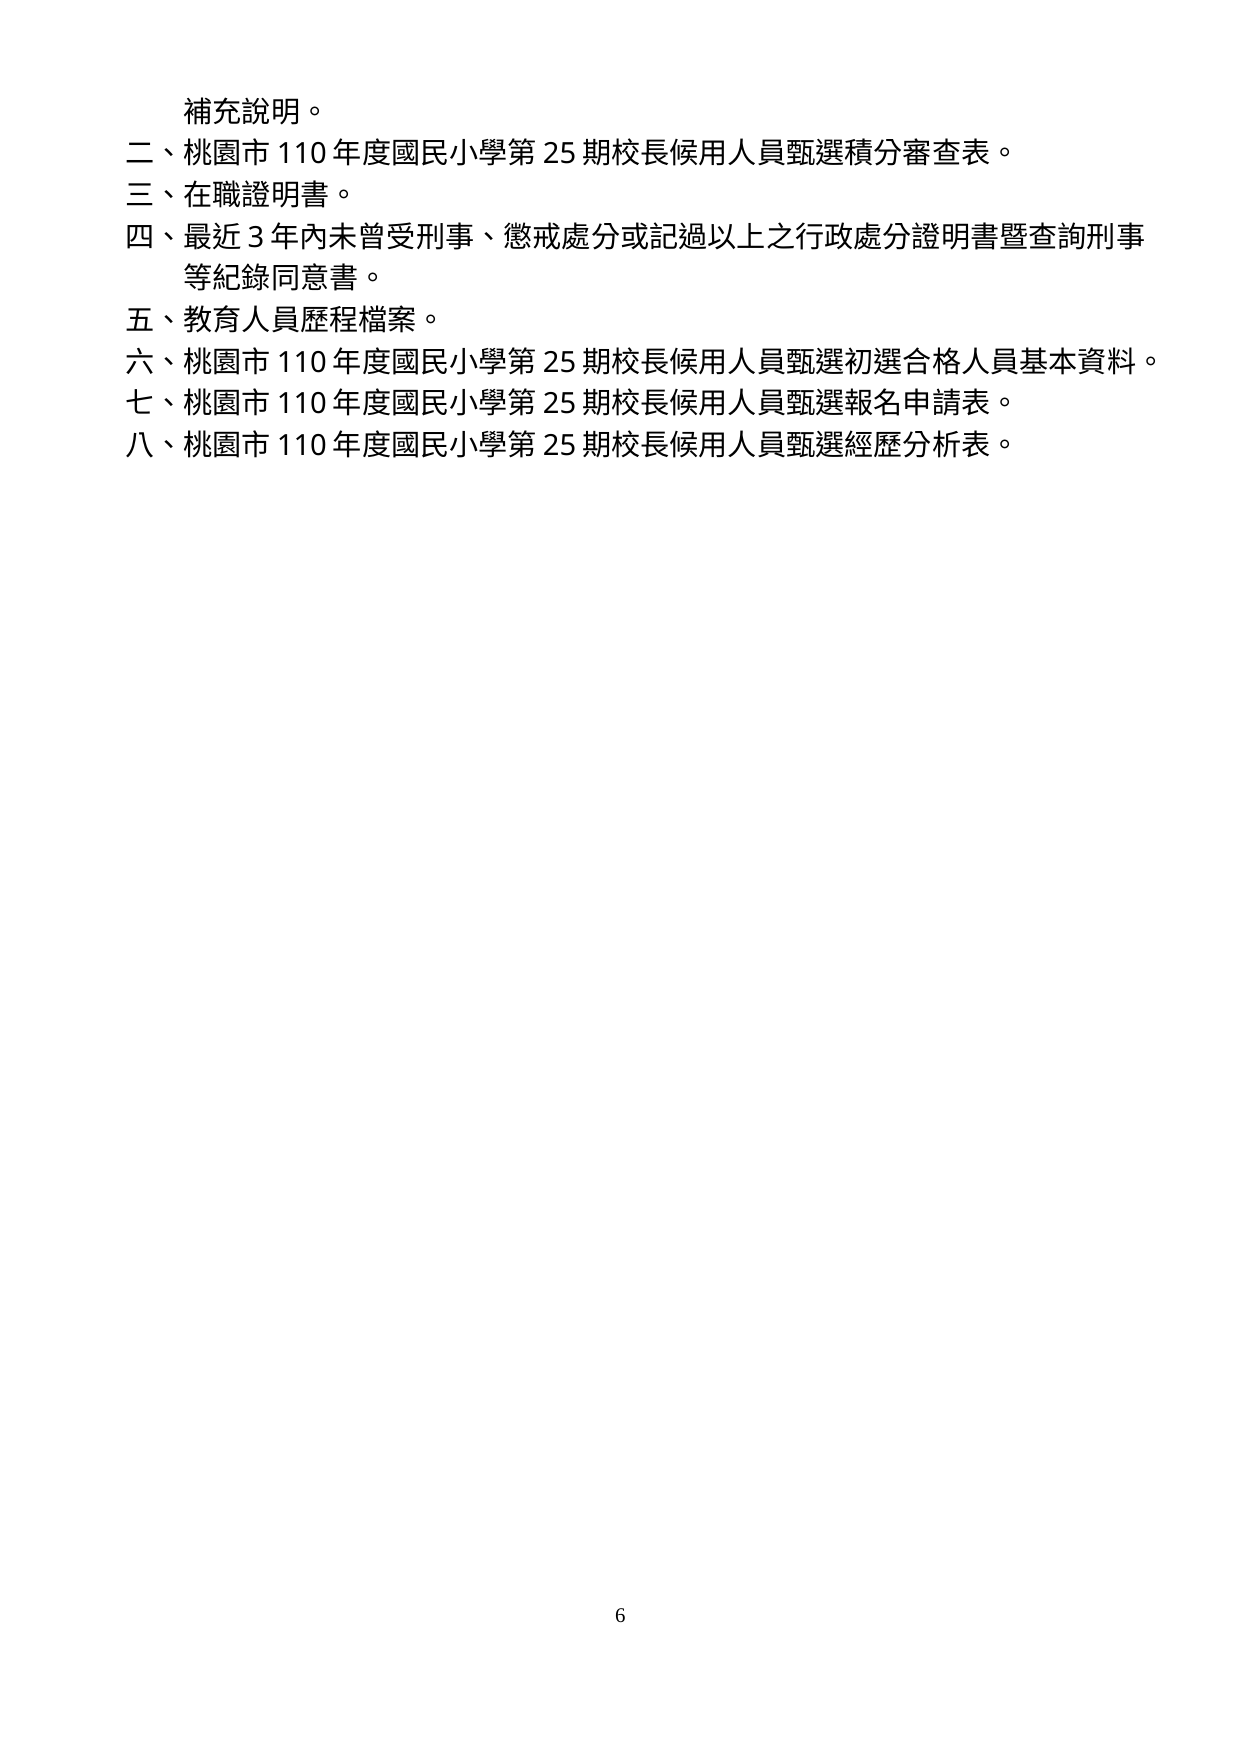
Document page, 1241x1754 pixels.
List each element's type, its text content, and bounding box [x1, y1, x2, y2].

text 五、教育人員歷程檔案。 [125, 297, 1165, 339]
text 八、桃園市110年度國民小學第25期校長候用人員甄選經歷分析表。 [125, 422, 1165, 464]
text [125, 89, 1165, 130]
text 七、桃園市110年度國民小學第25期校長候用人員甄選報名申請表。 [125, 380, 1165, 422]
text 四、最近3年內未曾受刑事、懲戒處分或記過以上之行政處分證明書暨查詢刑事等紀錄同意書。 [125, 214, 1165, 297]
text 三、在職證明書。 [125, 172, 1165, 214]
text 二、桃園市110年度國民小學第25期校長候用人員甄選積分審查表。 [125, 130, 1165, 172]
text 六、桃園市110年度國民小學第25期校長候用人員甄選初選合格人員基本資料。 [125, 339, 1165, 380]
